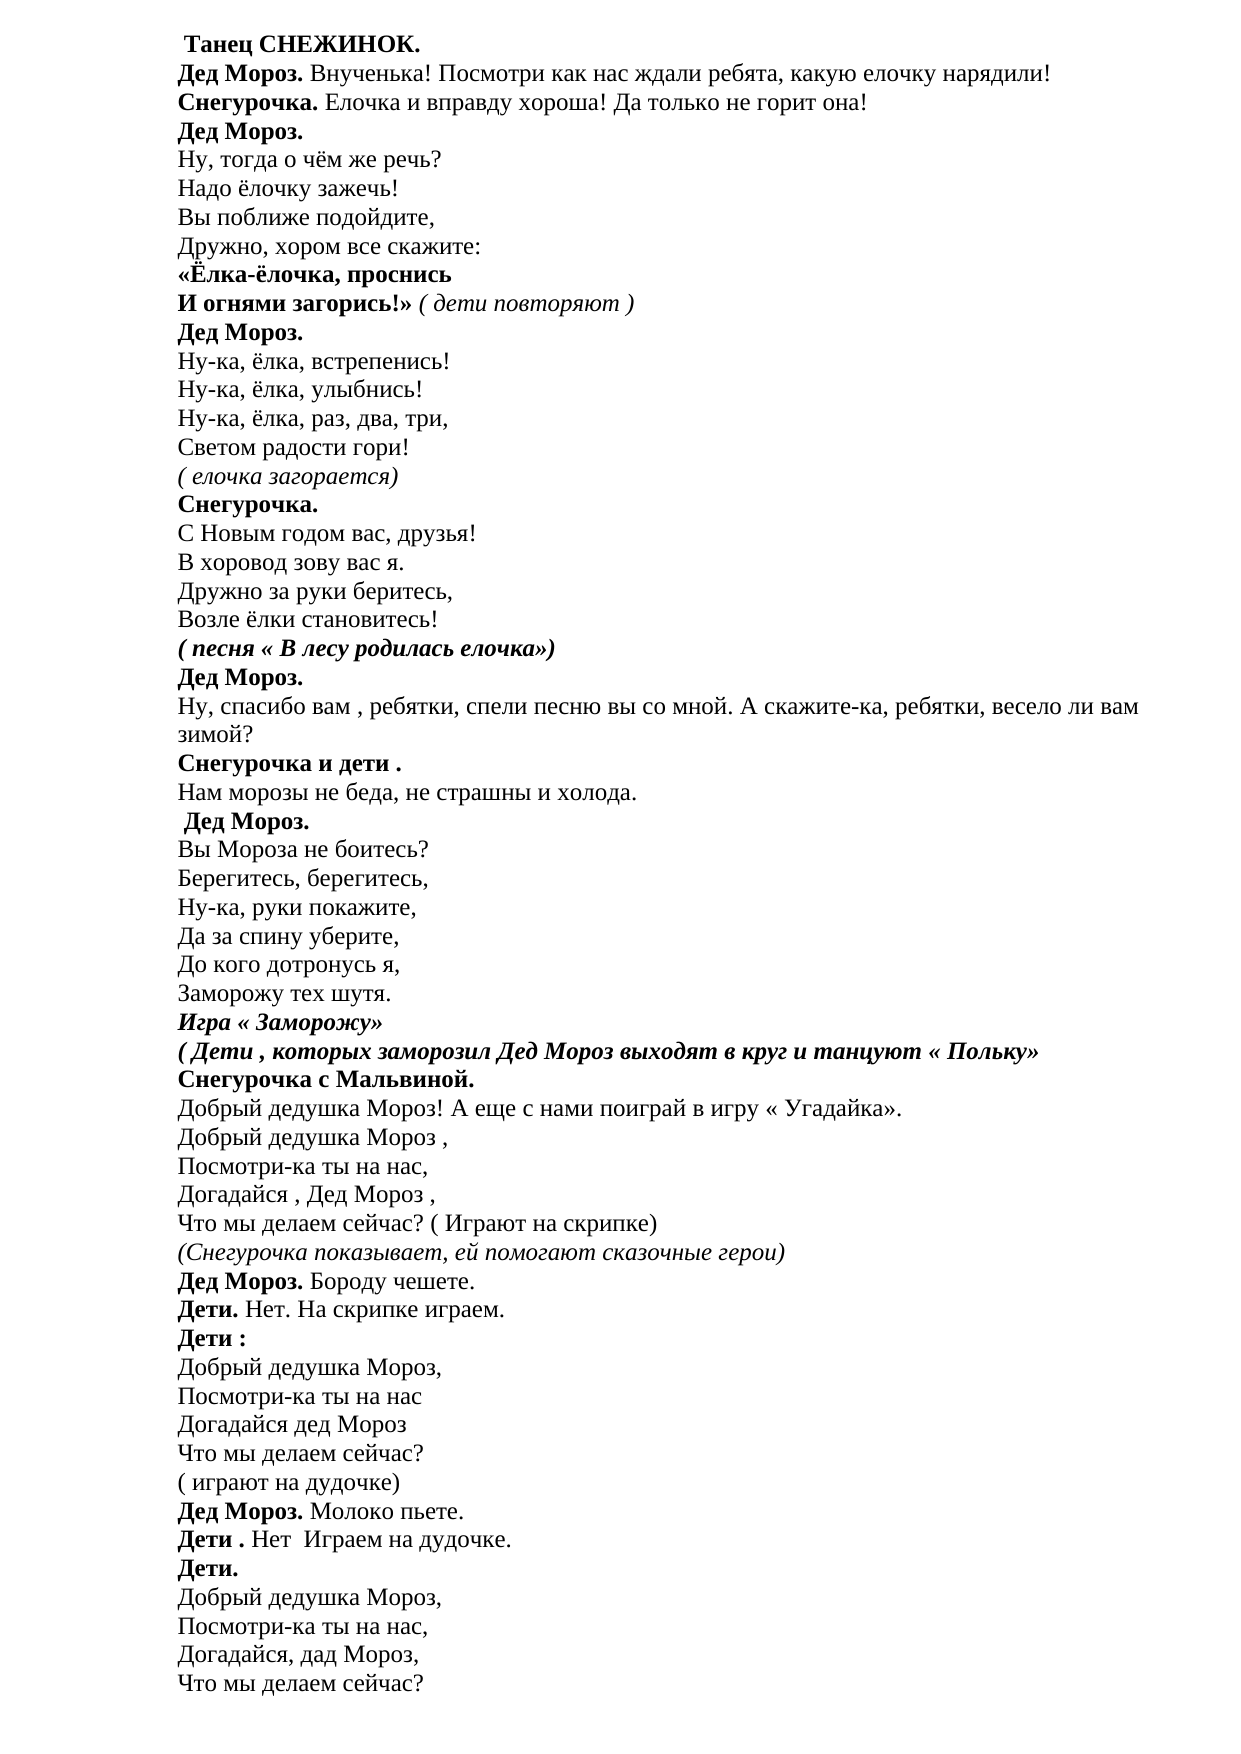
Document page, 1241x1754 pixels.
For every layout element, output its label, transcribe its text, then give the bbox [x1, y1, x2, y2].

text ( елочка загорается) [177, 461, 1152, 489]
text Добрый дедушка Мороз! А еще с нами поиграй в игру « Угадайка». [177, 1093, 1152, 1122]
text До кого дотронусь я, [177, 949, 1152, 978]
text Посмотри-ка ты на нас, [177, 1151, 1152, 1179]
text Догадайся, дад Мороз, [177, 1639, 1152, 1668]
text Посмотри-ка ты на нас, [177, 1611, 1152, 1639]
text Добрый дедушка Мороз , [177, 1122, 1152, 1151]
text Дети. Нет. На скрипке играем. [177, 1294, 1152, 1323]
text Дети. [177, 1553, 1152, 1582]
text Добрый дедушка Мороз, [177, 1582, 1152, 1611]
text Снегурочка с Мальвиной. [177, 1064, 1152, 1093]
text ( играют на дудочке) [177, 1467, 1152, 1496]
text Дед Мороз. Молоко пьете. [177, 1496, 1152, 1524]
text Догадайся дед Мороз [177, 1409, 1152, 1438]
text (Снегурочка показывает, ей помогают сказочные герои) [177, 1237, 1152, 1266]
text Дети . Нет Играем на дудочке. [177, 1524, 1152, 1553]
text Ну-ка, руки покажите, [177, 892, 1152, 921]
text Да за спину уберите, [177, 921, 1152, 949]
text Дед Мороз. [177, 806, 1152, 834]
text С Новым годом вас, друзья! В хоровод зову вас я. Дружно за руки беритесь, Возле ёлки становитесь! [177, 518, 1152, 633]
text Снегурочка. Елочка и вправду хороша! Да только не горит она! [177, 87, 1152, 116]
text Заморожу тех шутя. [177, 978, 1152, 1007]
text Снегурочка и дети . [177, 748, 1152, 777]
text Вы Мороза не боитесь? [177, 834, 1152, 863]
text Игра « Заморожу» [177, 1007, 1152, 1036]
text Дед Мороз. [177, 116, 1152, 144]
text Посмотри-ка ты на нас [177, 1381, 1152, 1409]
text Снегурочка. [177, 489, 1152, 518]
text Танец СНЕЖИНОК. [177, 29, 1152, 58]
text Дед Мороз. Бороду чешете. [177, 1266, 1152, 1294]
text ( песня « В лесу родилась елочка») [177, 633, 1152, 662]
text Нам морозы не беда, не страшны и холода. [177, 777, 1152, 806]
text Добрый дедушка Мороз, [177, 1352, 1152, 1381]
text Берегитесь, берегитесь, [177, 863, 1152, 892]
text Ну, спасибо вам , ребятки, спели песню вы со мной. А скажите-ка, ребятки, весело ли вам зимой? [177, 691, 1152, 748]
text Что мы делаем сейчас? [177, 1438, 1152, 1467]
text Ну, тогда о чём же речь? Надо ёлочку зажечь! Вы поближе подойдите, Дружно, хором все скажите: «Ёлка-ёлочка, проснись И огнями загорись!» ( дети повторяют ) [177, 144, 1152, 317]
text Дед Мороз. [177, 317, 1152, 346]
text Дед Мороз. [177, 662, 1152, 691]
text Ну-ка, ёлка, встрепенись! Ну-ка, ёлка, улыбнись! Ну-ка, ёлка, раз, два, три, Светом радости гори! [177, 346, 1152, 461]
text Дед Мороз. Внученька! Посмотри как нас ждали ребята, какую елочку нарядили! [177, 58, 1152, 87]
text ( Дети , которых заморозил Дед Мороз выходят в круг и танцуют « Польку» [177, 1036, 1152, 1064]
text Дети : [177, 1323, 1152, 1352]
text Что мы делаем сейчас? ( Играют на скрипке) [177, 1208, 1152, 1237]
text Догадайся , Дед Мороз , [177, 1179, 1152, 1208]
text Что мы делаем сейчас? [177, 1668, 1152, 1697]
